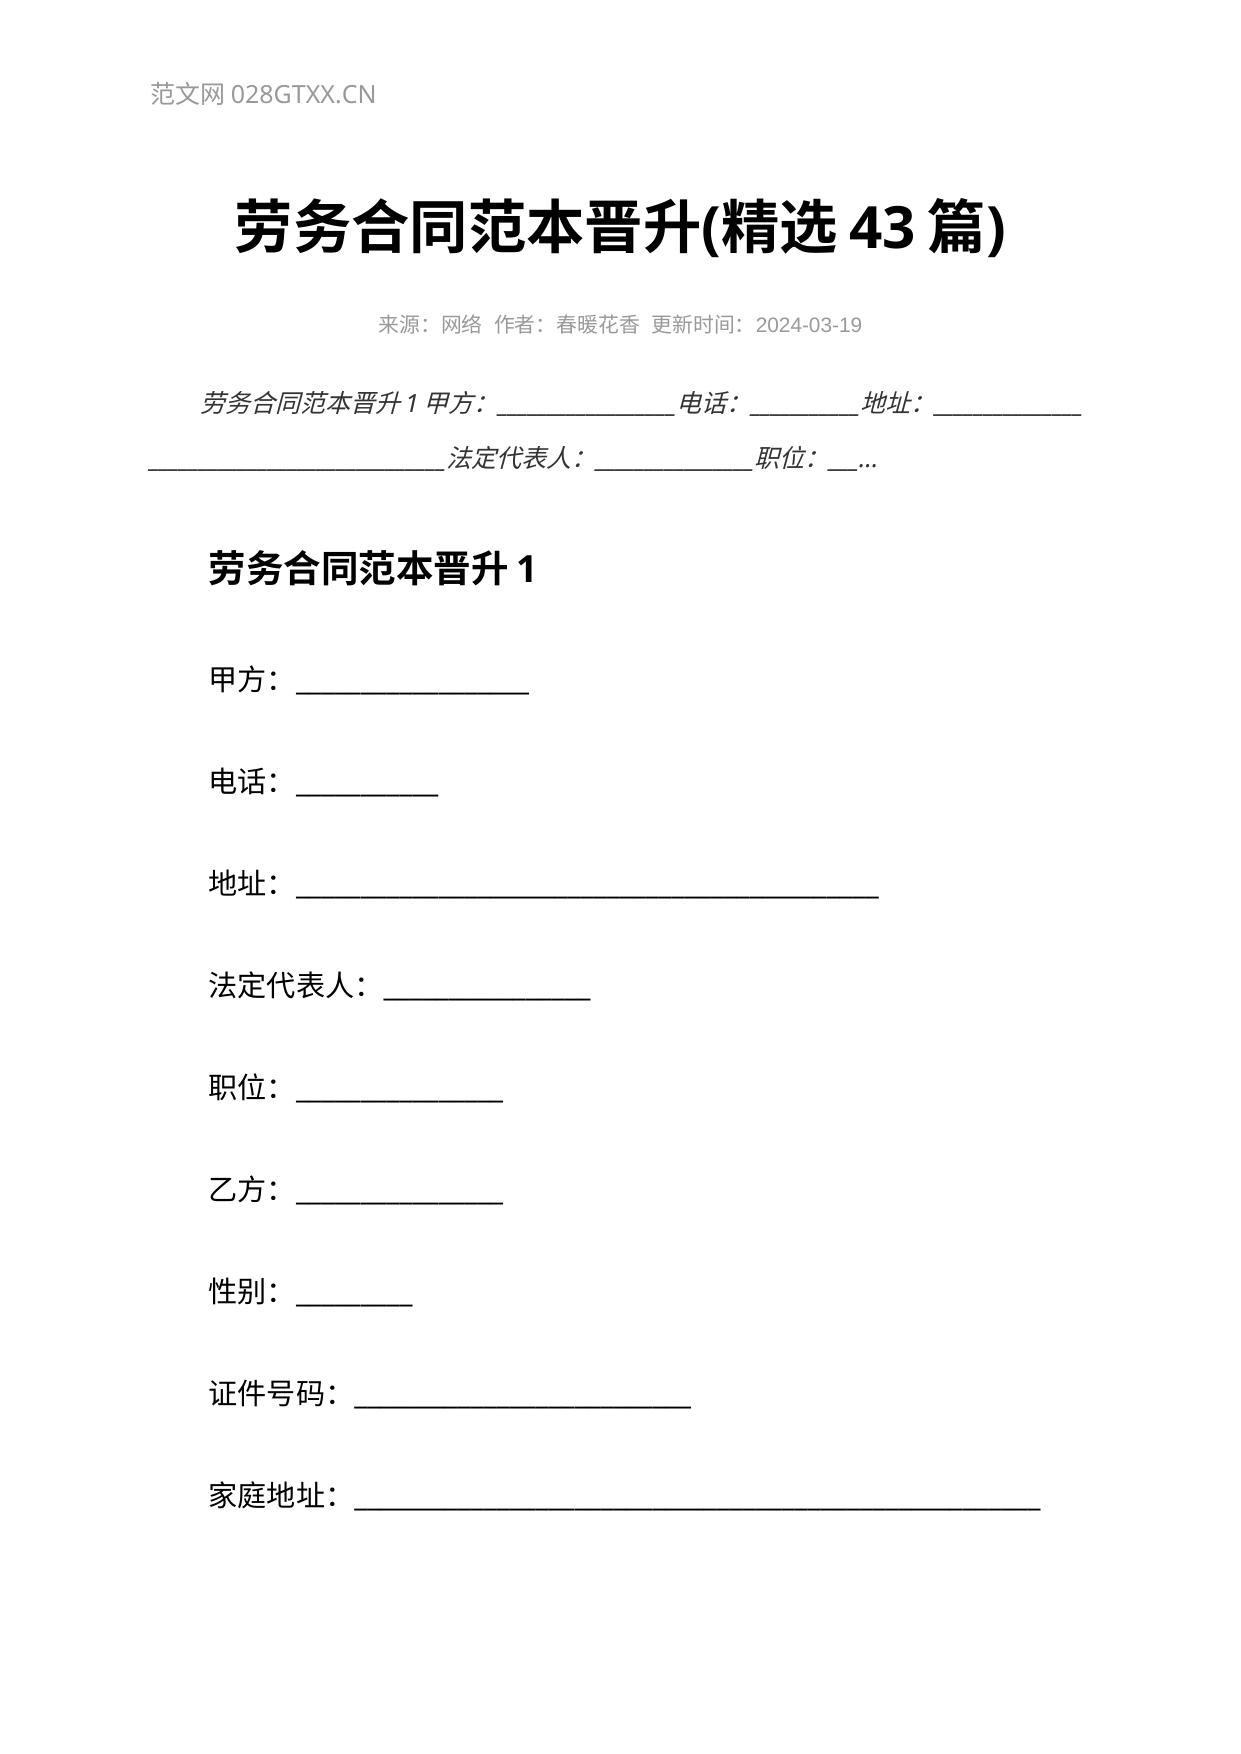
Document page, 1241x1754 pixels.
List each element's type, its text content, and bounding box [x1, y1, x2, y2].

text 甲方：__________________ [150, 657, 1090, 699]
text 地址：_____________________________________________ [150, 861, 1090, 903]
text 来源：网络 作者：春暖花香 更新时间：2024-03-19 [150, 313, 1090, 337]
text 家庭地址：_____________________________________________________ [150, 1473, 1090, 1515]
text 电话：___________ [150, 759, 1090, 801]
text 劳务合同范本晋升1甲方：__________________电话：___________地址：_____________________________________________法定代表人：________________职位：___... [150, 384, 1090, 474]
text 证件号码：__________________________ [150, 1371, 1090, 1413]
text 乙方：________________ [150, 1167, 1090, 1209]
subtitle 劳务合同范本晋升(精选43篇) [150, 181, 1090, 266]
text 劳务合同范本晋升1 [150, 539, 1090, 594]
text 性别：_________ [150, 1269, 1090, 1311]
text 职位：________________ [150, 1065, 1090, 1107]
text 法定代表人：________________ [150, 963, 1090, 1005]
